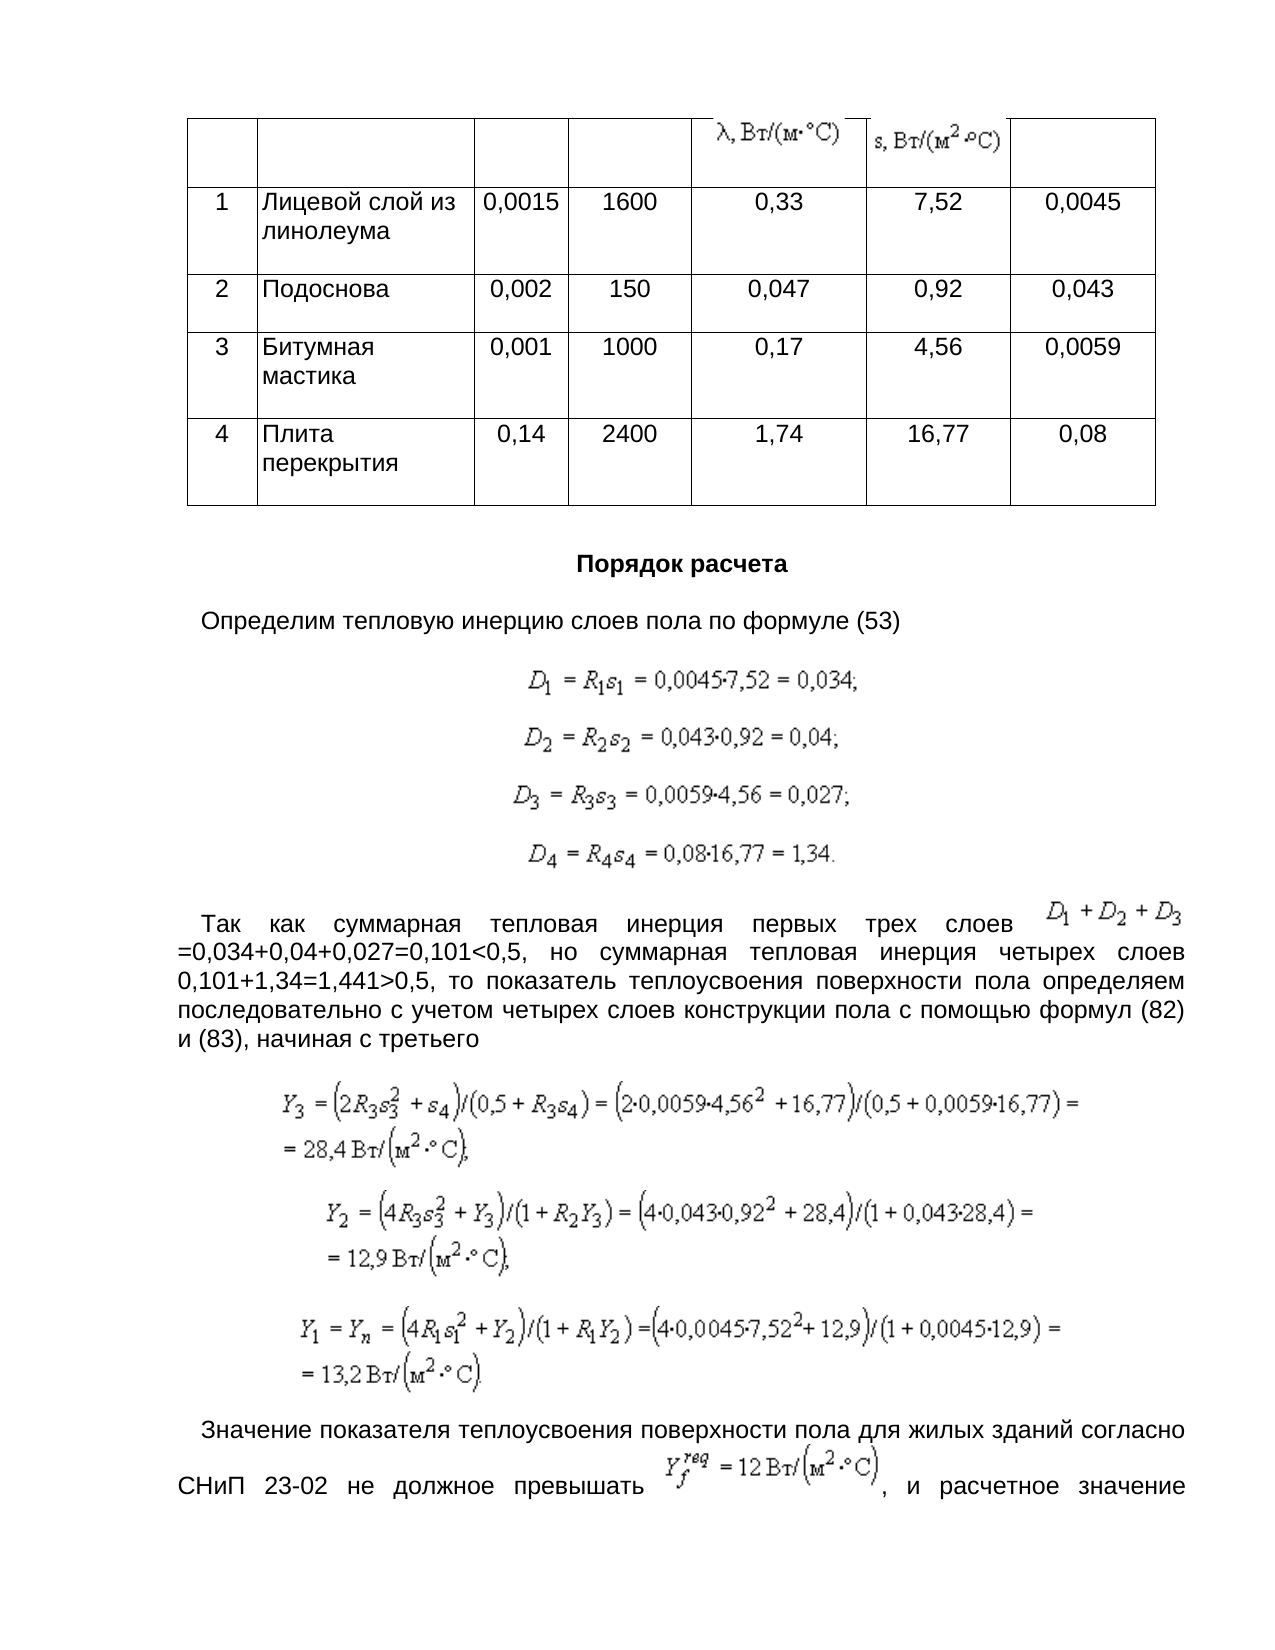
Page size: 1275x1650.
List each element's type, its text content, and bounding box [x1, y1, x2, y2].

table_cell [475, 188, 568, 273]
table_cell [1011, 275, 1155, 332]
picture [1042, 894, 1187, 932]
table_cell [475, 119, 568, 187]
picture [713, 118, 845, 152]
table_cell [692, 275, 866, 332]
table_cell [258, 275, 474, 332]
picture [871, 118, 1006, 158]
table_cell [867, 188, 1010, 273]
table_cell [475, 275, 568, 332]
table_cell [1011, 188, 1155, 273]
picture [298, 1306, 1065, 1394]
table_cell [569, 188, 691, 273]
text Так как суммарная тепловая инерция первых трех слоев =0,034+0,04+0,027=0,101<0,5, но суммарная тепловая инерция четырех слоев 0,101+1,34=1,441>0,5, то показатель теплоусвоения поверхности пола определяем последовательно с учетом четырех слоев конструкции пола с помощью формул (82) и (83), начиная с третьего [177, 894, 1186, 1052]
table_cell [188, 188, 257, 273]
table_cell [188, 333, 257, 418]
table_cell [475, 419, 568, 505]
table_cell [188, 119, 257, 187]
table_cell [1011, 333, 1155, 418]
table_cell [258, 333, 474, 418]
picture [281, 1081, 1083, 1169]
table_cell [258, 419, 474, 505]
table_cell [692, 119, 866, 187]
picture [324, 1190, 1039, 1278]
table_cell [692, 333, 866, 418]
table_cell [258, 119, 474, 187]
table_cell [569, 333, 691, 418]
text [177, 1416, 1186, 1499]
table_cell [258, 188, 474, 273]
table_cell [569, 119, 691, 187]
picture [663, 1444, 881, 1495]
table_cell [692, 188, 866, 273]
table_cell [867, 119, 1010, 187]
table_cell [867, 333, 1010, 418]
text Определим тепловую инерцию слоев пола по формуле (53) [177, 606, 1186, 635]
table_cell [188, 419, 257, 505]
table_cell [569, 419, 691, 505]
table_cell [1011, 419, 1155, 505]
picture [524, 663, 863, 700]
picture [524, 837, 839, 873]
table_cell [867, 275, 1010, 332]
text Порядок расчета [177, 549, 1186, 577]
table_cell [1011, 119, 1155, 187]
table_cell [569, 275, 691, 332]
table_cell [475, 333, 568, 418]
picture [520, 721, 844, 757]
picture [509, 778, 855, 816]
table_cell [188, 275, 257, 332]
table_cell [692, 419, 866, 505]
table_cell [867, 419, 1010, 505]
